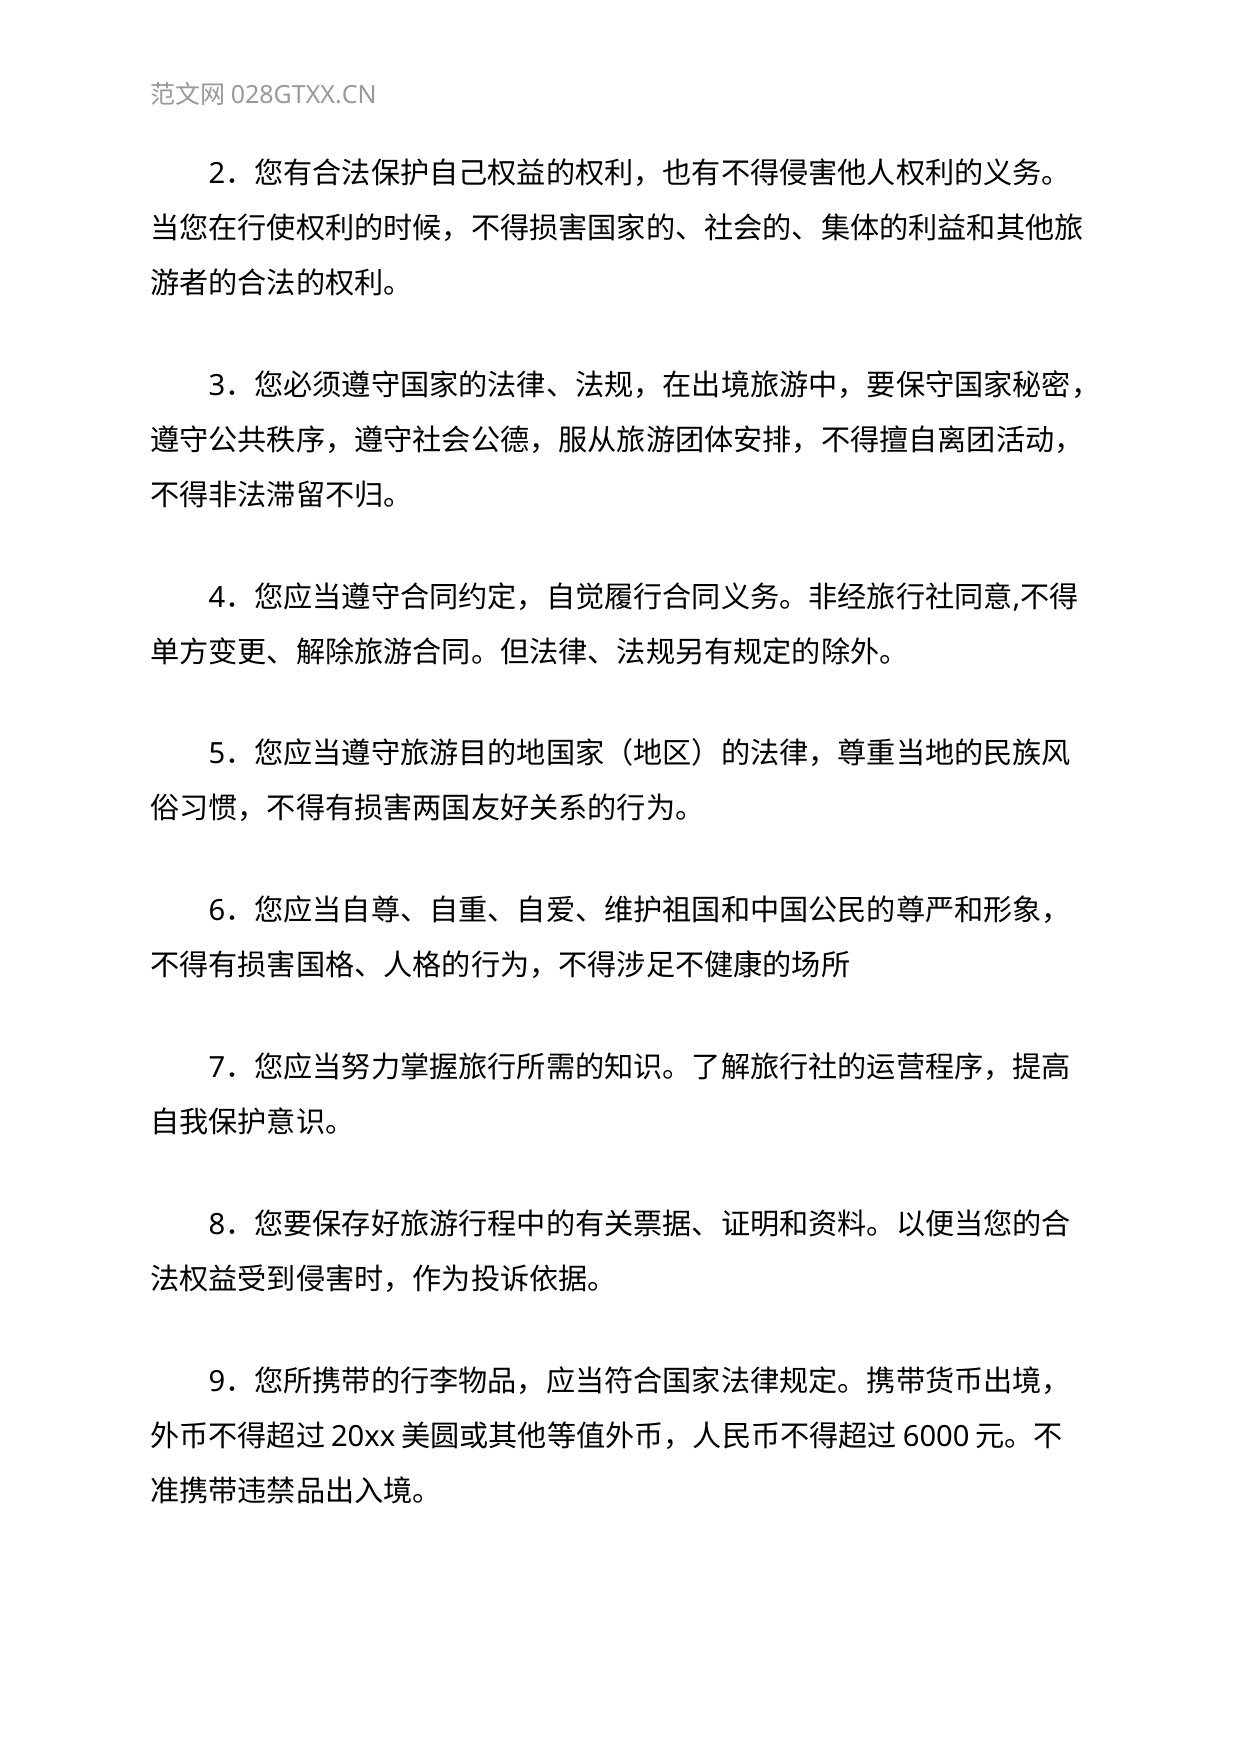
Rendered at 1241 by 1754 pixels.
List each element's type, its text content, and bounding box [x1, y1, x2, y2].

text 5．您应当遵守旅游目的地国家（地区）的法律，尊重当地的民族风俗习惯，不得有损害两国友好关系的行为。 [150, 730, 1090, 827]
text 7．您应当努力掌握旅行所需的知识。了解旅行社的运营程序，提高自我保护意识。 [150, 1044, 1090, 1141]
text 9．您所携带的行李物品，应当符合国家法律规定。携带货币出境，外币不得超过20xx美圆或其他等值外币，人民币不得超过6000元。不准携带违禁品出入境。 [150, 1357, 1090, 1509]
text 6．您应当自尊、自重、自爱、维护祖国和中国公民的尊严和形象，不得有损害国格、人格的行为，不得涉足不健康的场所 [150, 887, 1090, 984]
text 3．您必须遵守国家的法律、法规，在出境旅游中，要保守国家秘密，遵守公共秩序，遵守社会公德，服从旅游团体安排，不得擅自离团活动，不得非法滞留不归。 [150, 362, 1090, 514]
text 4．您应当遵守合同约定，自觉履行合同义务。非经旅行社同意,不得单方变更、解除旅游合同。但法律、法规另有规定的除外。 [150, 573, 1090, 671]
text 2．您有合法保护自己权益的权利，也有不得侵害他人权利的义务。当您在行使权利的时候，不得损害国家的、社会的、集体的利益和其他旅游者的合法的权利。 [150, 150, 1090, 302]
text 8．您要保存好旅游行程中的有关票据、证明和资料。以便当您的合法权益受到侵害时，作为投诉依据。 [150, 1200, 1090, 1298]
